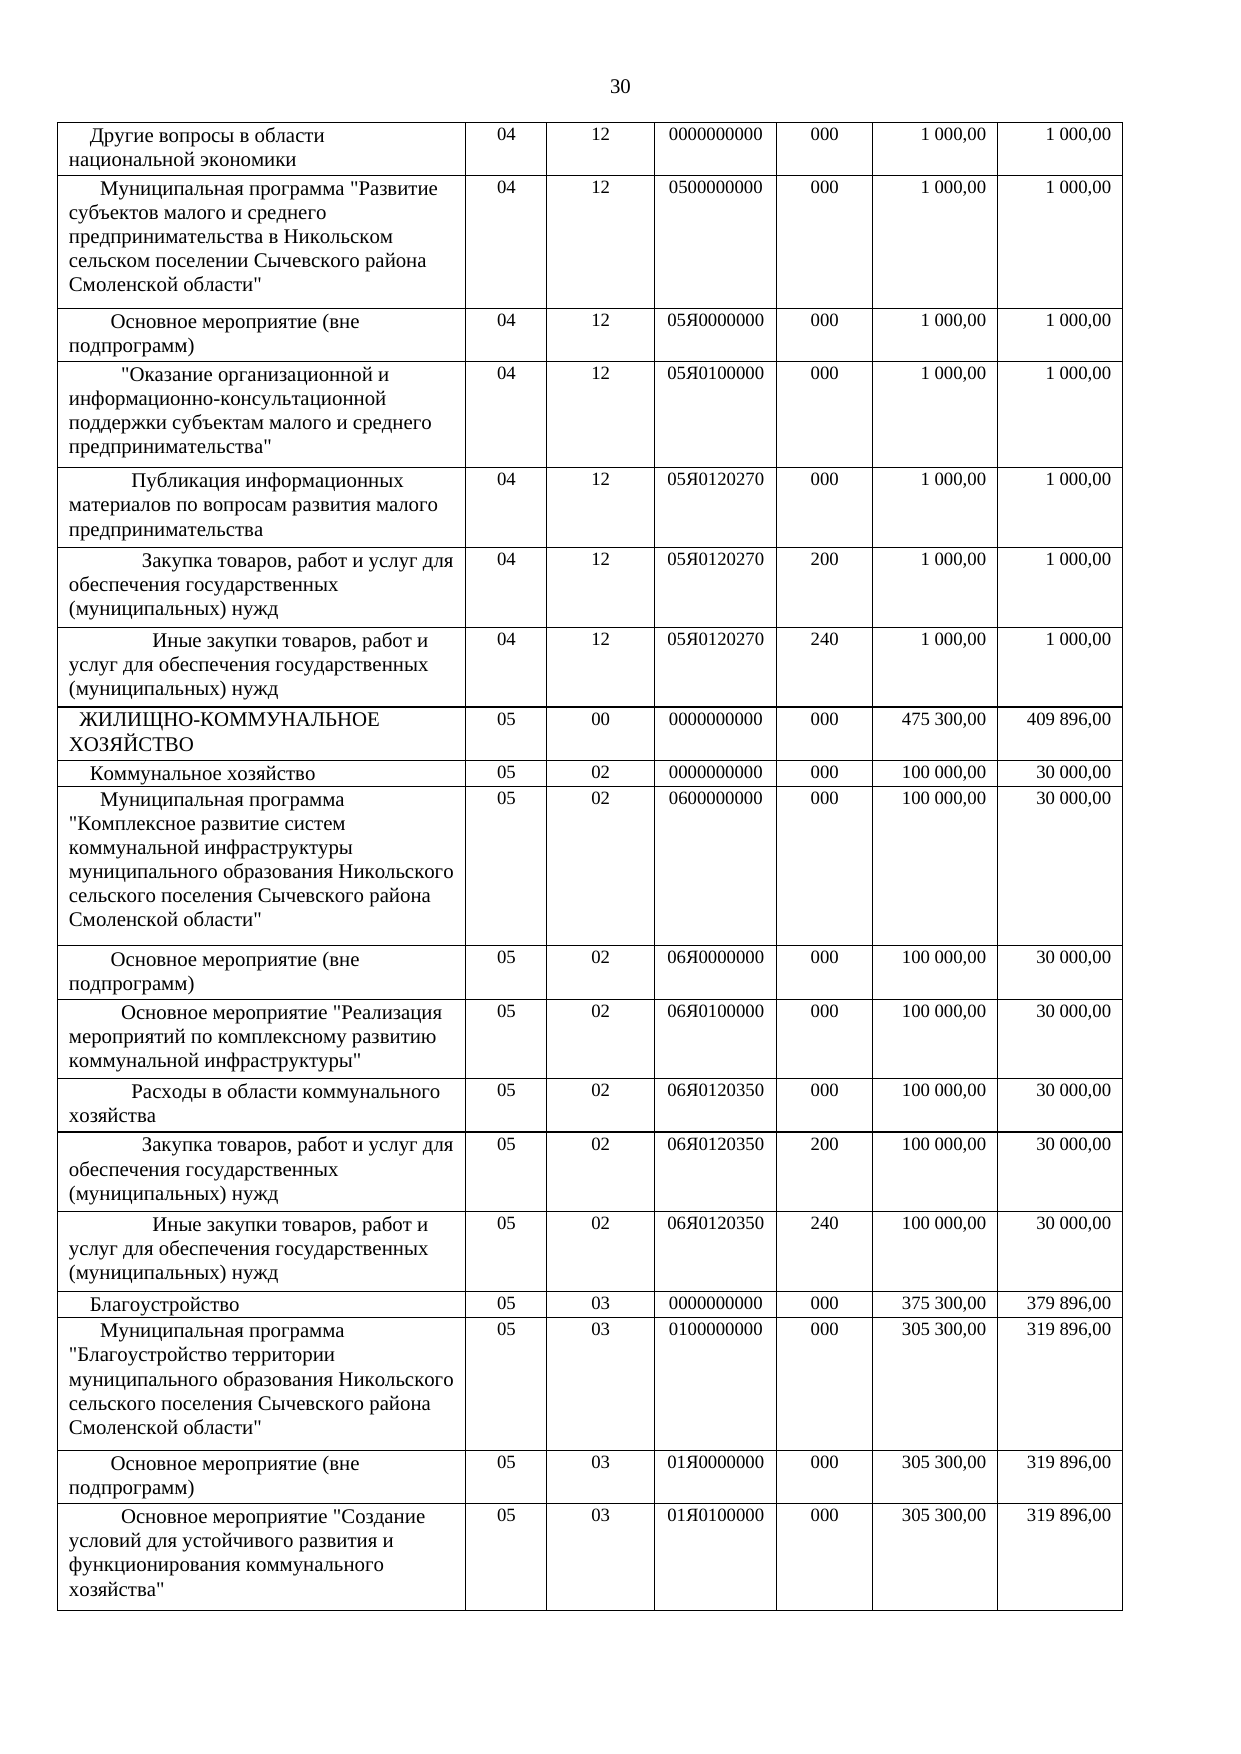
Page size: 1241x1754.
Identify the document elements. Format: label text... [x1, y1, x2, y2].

table_cell 05 [466, 787, 546, 945]
table_cell 475 300,00 [873, 708, 997, 759]
table_cell 06Я0120350 [655, 1212, 776, 1291]
table_cell 000 [777, 468, 872, 547]
table_cell Муниципальная программа "Развитие субъектов малого и среднего предпринимательства в Никольском сельском поселении Сычевского района Смоленской области" [58, 176, 465, 308]
table_cell 100 000,00 [873, 1000, 997, 1078]
table_cell 1 000,00 [998, 309, 1122, 361]
table_cell 02 [547, 761, 654, 786]
table_cell 12 [547, 468, 654, 547]
table_cell 305 300,00 [873, 1451, 997, 1503]
table_cell 00 [547, 708, 654, 759]
table_cell 12 [547, 362, 654, 467]
table_cell Коммунальное хозяйство [58, 761, 465, 786]
table_cell ЖИЛИЩНО-КОММУНАЛЬНОЕ ХОЗЯЙСТВО [58, 708, 465, 759]
table_cell 02 [547, 946, 654, 998]
table_cell 02 [547, 1212, 654, 1291]
table_cell 375 300,00 [873, 1292, 997, 1317]
table_cell 0000000000 [655, 708, 776, 759]
table_cell 05Я0100000 [655, 362, 776, 467]
table_cell Публикация информационных материалов по вопросам развития малого предпринимательства [58, 468, 465, 547]
table_cell 05 [466, 1133, 546, 1211]
table_cell 30 000,00 [998, 787, 1122, 945]
table_cell 000 [777, 787, 872, 945]
table_cell 319 896,00 [998, 1318, 1122, 1450]
table_cell 12 [547, 628, 654, 706]
table_cell Муниципальная программа "Благоустройство территории муниципального образования Никольского сельского поселения Сычевского района Смоленской области" [58, 1318, 465, 1450]
table_cell 05 [466, 761, 546, 786]
table_cell 100 000,00 [873, 1212, 997, 1291]
table_cell 30 000,00 [998, 946, 1122, 998]
table_cell 1 000,00 [998, 123, 1122, 175]
table_cell 1 000,00 [873, 309, 997, 361]
table_cell Расходы в области коммунального хозяйства [58, 1079, 465, 1131]
table_cell 12 [547, 176, 654, 308]
table_cell 30 000,00 [998, 1212, 1122, 1291]
table_cell Благоустройство [58, 1292, 465, 1317]
table_cell 1 000,00 [998, 176, 1122, 308]
table_cell 03 [547, 1504, 654, 1609]
table_cell 1 000,00 [998, 548, 1122, 627]
table_cell 000 [777, 1000, 872, 1078]
table_cell 100 000,00 [873, 1133, 997, 1211]
table_cell 000 [777, 362, 872, 467]
table_cell 04 [466, 548, 546, 627]
table_cell 100 000,00 [873, 787, 997, 945]
table_cell 100 000,00 [873, 1079, 997, 1131]
table_cell 05 [466, 708, 546, 759]
table_cell 30 000,00 [998, 1000, 1122, 1078]
table_cell 000 [777, 1451, 872, 1503]
table_cell 01Я0100000 [655, 1504, 776, 1609]
table_cell 240 [777, 1212, 872, 1291]
table_cell 12 [547, 123, 654, 175]
table_cell 05Я0120270 [655, 468, 776, 547]
table_cell 1 000,00 [873, 176, 997, 308]
table_cell 305 300,00 [873, 1318, 997, 1450]
table_cell 000 [777, 309, 872, 361]
table_cell 000 [777, 1504, 872, 1609]
table_cell 0000000000 [655, 1292, 776, 1317]
table_cell Основное мероприятие (вне подпрограмм) [58, 309, 465, 361]
table_cell 319 896,00 [998, 1451, 1122, 1503]
table_cell 03 [547, 1292, 654, 1317]
table_cell 000 [777, 123, 872, 175]
table_cell 05 [466, 1212, 546, 1291]
table_cell Основное мероприятие (вне подпрограмм) [58, 946, 465, 998]
table_cell 05 [466, 1292, 546, 1317]
table_cell Муниципальная программа "Комплексное развитие систем коммунальной инфраструктуры муниципального образования Никольского сельского поселения Сычевского района Смоленской области" [58, 787, 465, 945]
table_cell 05Я0120270 [655, 548, 776, 627]
table_cell 1 000,00 [998, 468, 1122, 547]
table_cell 000 [777, 176, 872, 308]
table_cell 30 000,00 [998, 1133, 1122, 1211]
table_cell 000 [777, 761, 872, 786]
table_cell Основное мероприятие (вне подпрограмм) [58, 1451, 465, 1503]
table_cell 05 [466, 946, 546, 998]
table_cell 100 000,00 [873, 761, 997, 786]
table_cell 000 [777, 1318, 872, 1450]
table_cell 000 [777, 1079, 872, 1131]
table_cell 1 000,00 [873, 548, 997, 627]
table_cell 1 000,00 [873, 362, 997, 467]
table_cell 200 [777, 548, 872, 627]
table_cell 000 [777, 708, 872, 759]
table_cell 02 [547, 1079, 654, 1131]
table_cell Основное мероприятие "Реализация мероприятий по комплексному развитию коммунальной инфраструктуры" [58, 1000, 465, 1078]
table_cell 02 [547, 787, 654, 945]
table_cell 0600000000 [655, 787, 776, 945]
table_cell 03 [547, 1451, 654, 1503]
table_cell 409 896,00 [998, 708, 1122, 759]
table_cell 379 896,00 [998, 1292, 1122, 1317]
table_cell Закупка товаров, работ и услуг для обеспечения государственных (муниципальных) нужд [58, 548, 465, 627]
table_cell Иные закупки товаров, работ и услуг для обеспечения государственных (муниципальных) нужд [58, 628, 465, 706]
table_cell Основное мероприятие "Создание условий для устойчивого развития и функционирования коммунального хозяйства" [58, 1504, 465, 1609]
table_cell 05 [466, 1451, 546, 1503]
table_cell 0000000000 [655, 761, 776, 786]
table_cell 05 [466, 1000, 546, 1078]
table_cell 05 [466, 1504, 546, 1609]
table_cell 04 [466, 309, 546, 361]
table_cell 240 [777, 628, 872, 706]
table_cell 1 000,00 [873, 628, 997, 706]
table_cell 02 [547, 1133, 654, 1211]
table_cell 04 [466, 123, 546, 175]
table_cell 200 [777, 1133, 872, 1211]
table_cell 06Я0100000 [655, 1000, 776, 1078]
table_cell 04 [466, 176, 546, 308]
table_cell Другие вопросы в области национальной экономики [58, 123, 465, 175]
table_cell 000 [777, 1292, 872, 1317]
table_cell 05Я0000000 [655, 309, 776, 361]
table_cell 305 300,00 [873, 1504, 997, 1609]
table_cell 100 000,00 [873, 946, 997, 998]
table_cell 04 [466, 362, 546, 467]
table_cell 03 [547, 1318, 654, 1450]
table_cell Закупка товаров, работ и услуг для обеспечения государственных (муниципальных) нужд [58, 1133, 465, 1211]
table_cell 06Я0120350 [655, 1133, 776, 1211]
table_cell 02 [547, 1000, 654, 1078]
table_cell "Оказание организационной и информационно-консультационной поддержки субъектам малого и среднего предпринимательства" [58, 362, 465, 467]
table_cell Иные закупки товаров, работ и услуг для обеспечения государственных (муниципальных) нужд [58, 1212, 465, 1291]
table_cell 06Я0000000 [655, 946, 776, 998]
table_cell 04 [466, 628, 546, 706]
table_cell 30 000,00 [998, 1079, 1122, 1131]
table_cell 06Я0120350 [655, 1079, 776, 1131]
table_cell 1 000,00 [873, 468, 997, 547]
table_cell 05Я0120270 [655, 628, 776, 706]
table_cell 30 000,00 [998, 761, 1122, 786]
table_cell 05 [466, 1079, 546, 1131]
table_cell 1 000,00 [873, 123, 997, 175]
table_cell 000 [777, 946, 872, 998]
table_cell 319 896,00 [998, 1504, 1122, 1609]
table_cell 12 [547, 548, 654, 627]
table_cell 0500000000 [655, 176, 776, 308]
table_cell 0100000000 [655, 1318, 776, 1450]
table_cell 04 [466, 468, 546, 547]
table_cell 12 [547, 309, 654, 361]
table_cell 01Я0000000 [655, 1451, 776, 1503]
table_cell 0000000000 [655, 123, 776, 175]
table_cell 1 000,00 [998, 628, 1122, 706]
table_cell 05 [466, 1318, 546, 1450]
table_cell 1 000,00 [998, 362, 1122, 467]
